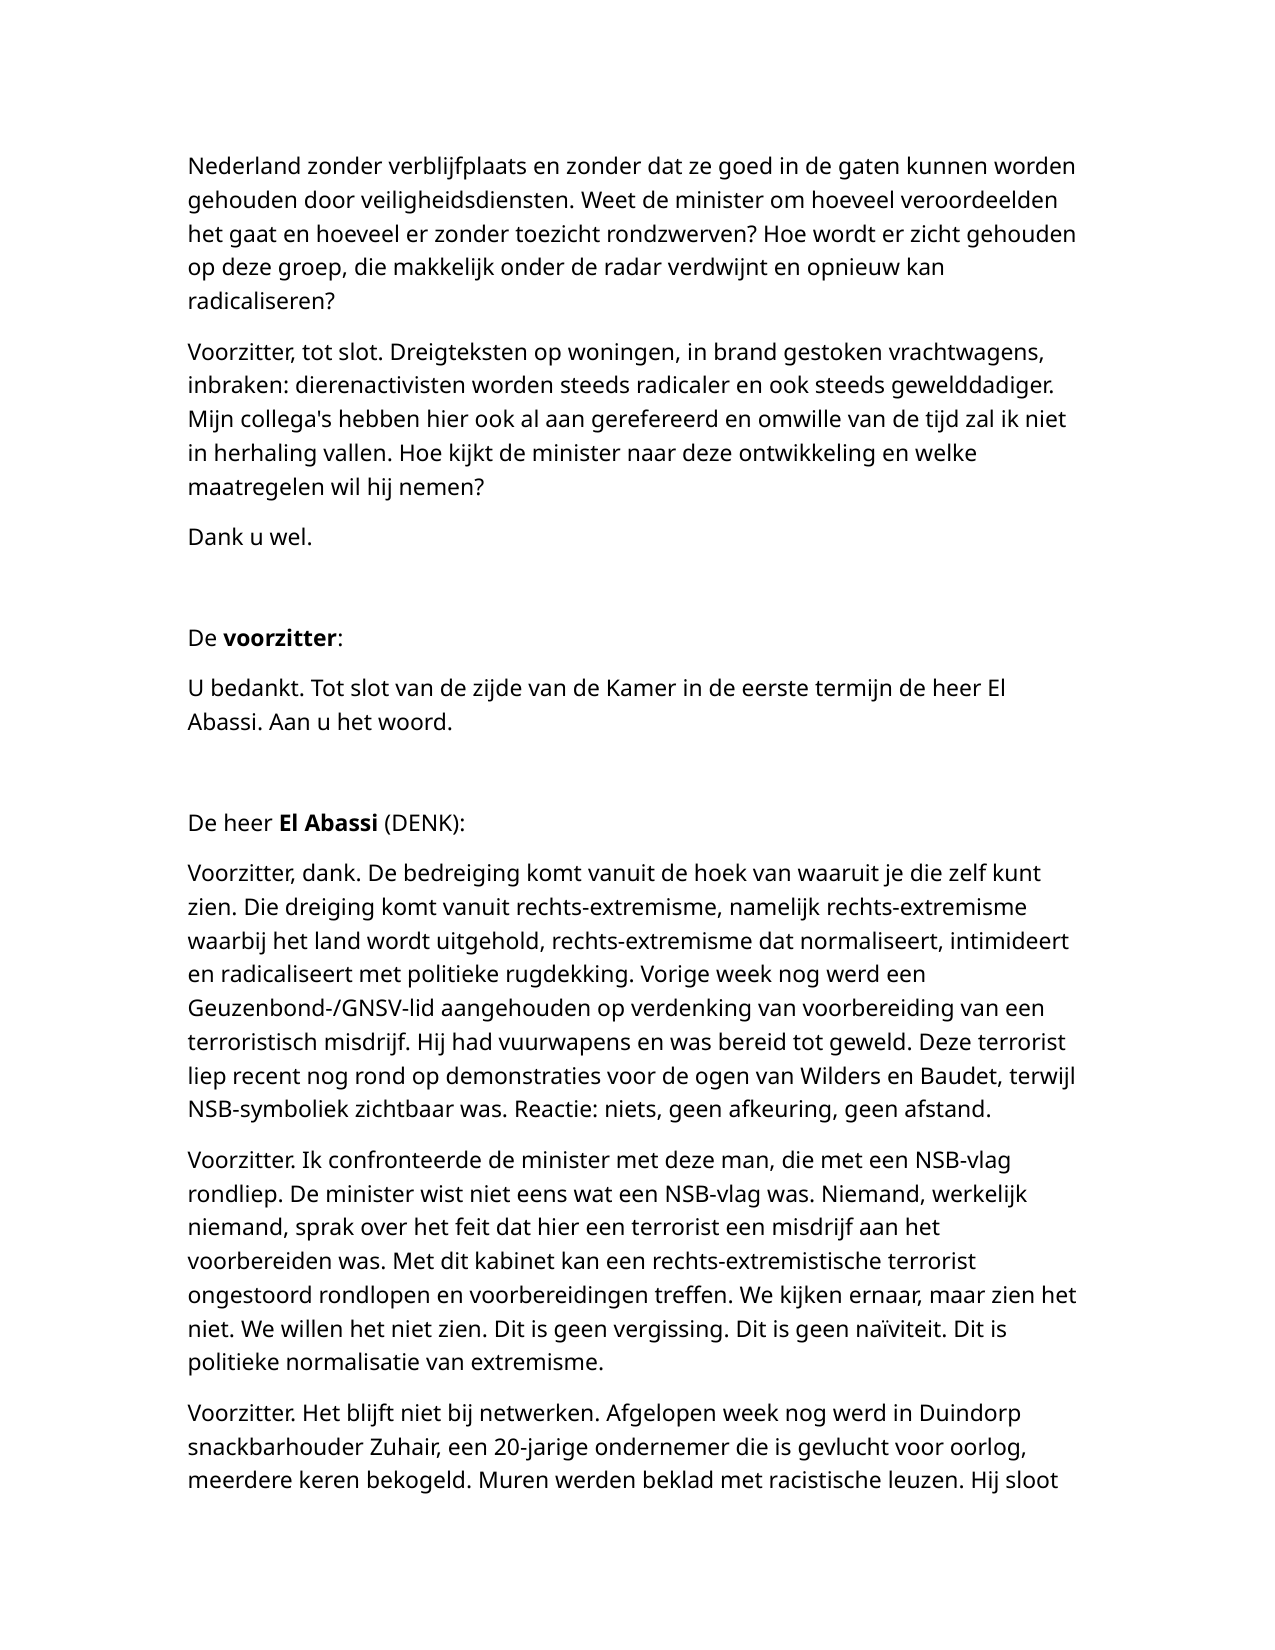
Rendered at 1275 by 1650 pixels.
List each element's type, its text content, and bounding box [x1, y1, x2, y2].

text Voorzitter, dank. De bedreiging komt vanuit de hoek van waaruit je die zelf kunt zien. Die dreiging komt vanuit rechts-extremisme, namelijk rechts-extremisme waarbij het land wordt uitgehold, rechts-extremisme dat normaliseert, intimideert en radicaliseert met politieke rugdekking. Vorige week nog werd een Geuzenbond-/GNSV-lid aangehouden op verdenking van voorbereiding van een terroristisch misdrijf. Hij had vuurwapens en was bereid tot geweld. Deze terrorist liep recent nog rond op demonstraties voor de ogen van Wilders en Baudet, terwijl NSB-symboliek zichtbaar was. Reactie: niets, geen afkeuring, geen afstand. [187, 857, 1087, 1124]
text Voorzitter. Ik confronteerde de minister met deze man, die met een NSB-vlag rondliep. De minister wist niet eens wat een NSB-vlag was. Niemand, werkelijk niemand, sprak over het feit dat hier een terrorist een misdrijf aan het voorbereiden was. Met dit kabinet kan een rechts-extremistische terrorist ongestoord rondlopen en voorbereidingen treffen. We kijken ernaar, maar zien het niet. We willen het niet zien. Dit is geen vergissing. Dit is geen naïviteit. Dit is politieke normalisatie van extremisme. [187, 1144, 1087, 1377]
text De voorzitter: [187, 622, 1087, 653]
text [187, 150, 1087, 316]
text Dank u wel. [187, 521, 1087, 552]
text De heer El Abassi (DENK): [187, 807, 1087, 838]
text U bedankt. Tot slot van de zijde van de Kamer in de eerste termijn de heer El Abassi. Aan u het woord. [187, 672, 1087, 737]
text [187, 1397, 1087, 1495]
text Voorzitter, tot slot. Dreigteksten op woningen, in brand gestoken vrachtwagens, inbraken: dierenactivisten worden steeds radicaler en ook steeds gewelddadiger. Mijn collega's hebben hier ook al aan gerefereerd en omwille van de tijd zal ik niet in herhaling vallen. Hoe kijkt de minister naar deze ontwikkeling en welke maatregelen wil hij nemen? [187, 335, 1087, 502]
